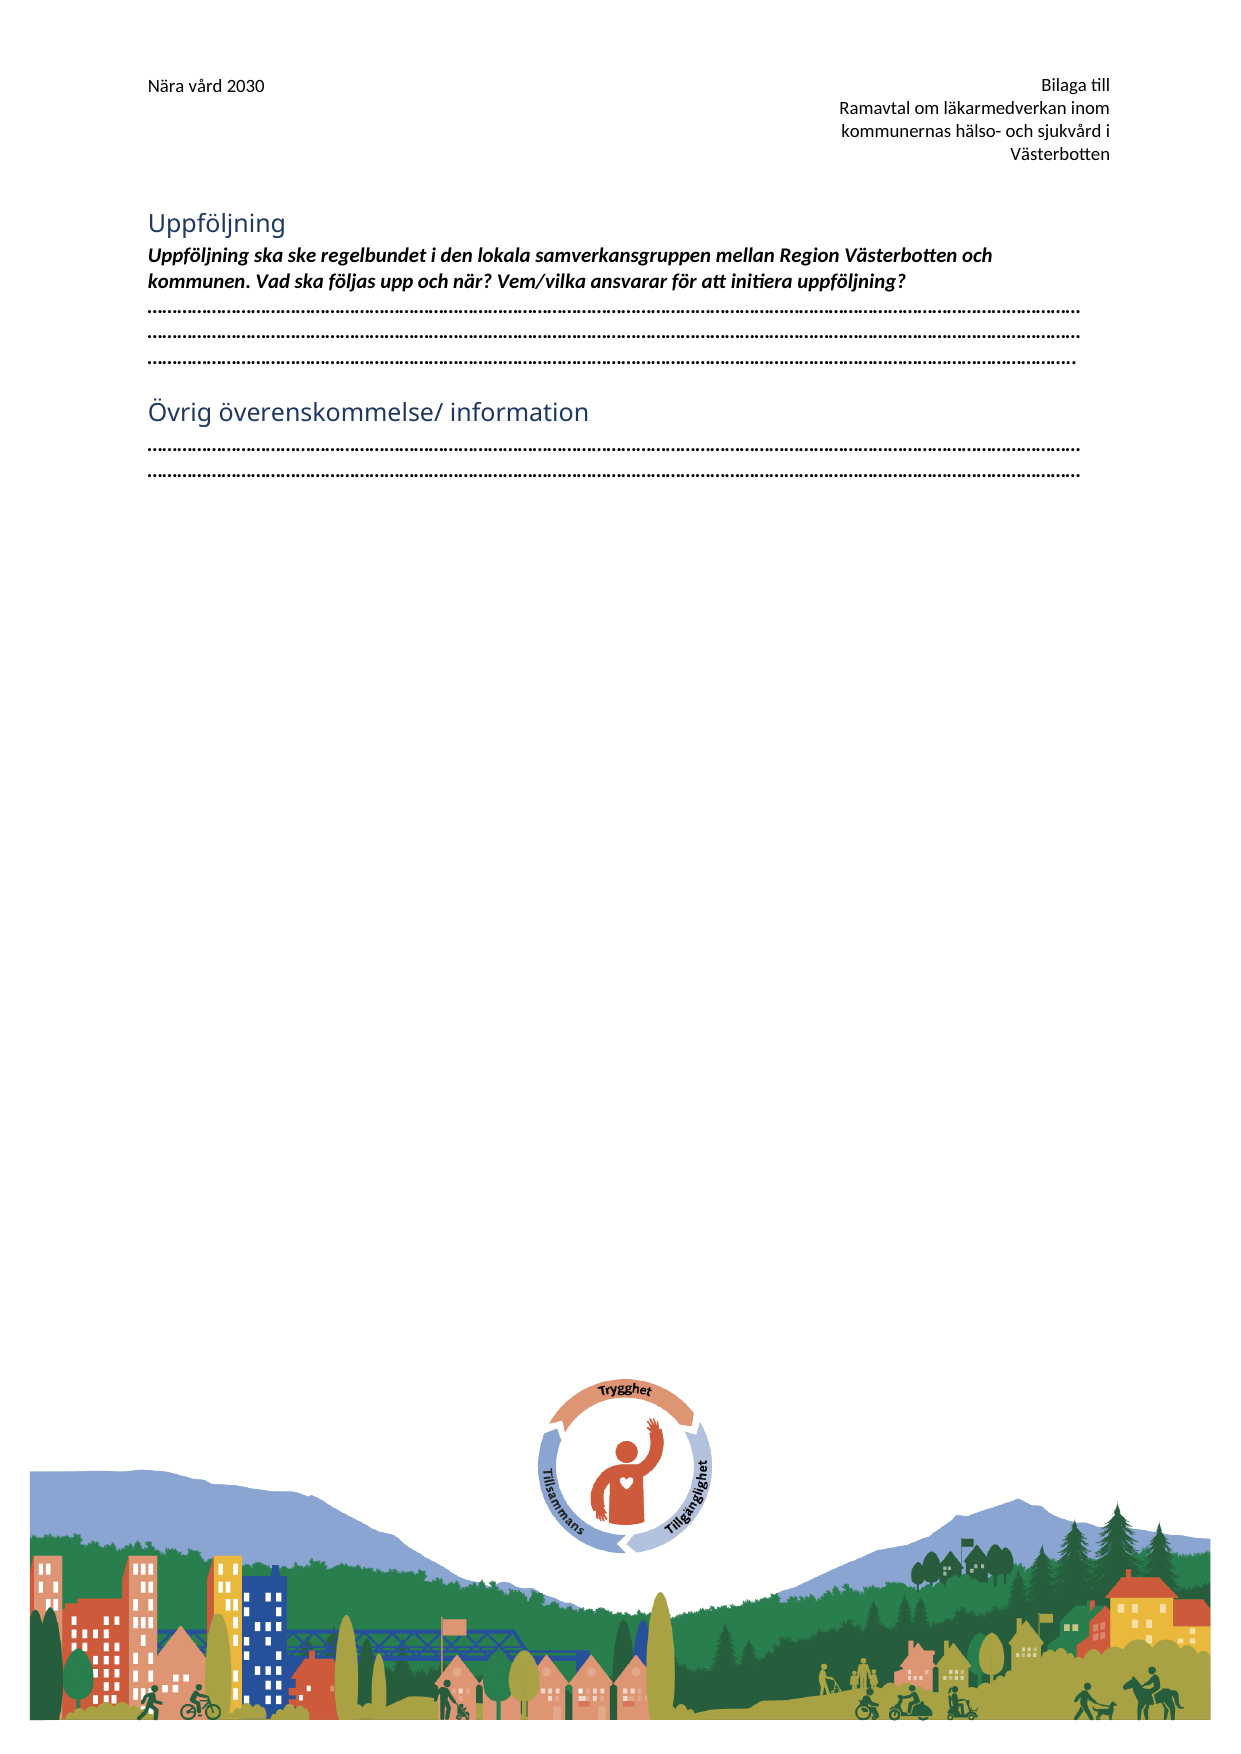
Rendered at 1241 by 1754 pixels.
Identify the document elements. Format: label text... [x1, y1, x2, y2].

subtitle Övrig överenskommelse/ information [148, 394, 1093, 429]
subtitle Uppföljning [148, 206, 1093, 240]
text ……………………………………………………………………………………………………………………………………………………………………………………………………………………………………………………………………………………………………………………………………………… [148, 431, 1093, 482]
picture [29, 1371, 1211, 1721]
text Uppföljning ska ske regelbundet i den lokala samverkansgruppen mellan Region Västerbotten och kommunen. Vad ska följas upp och när? Vem/vilka ansvarar för att initiera uppföljning? [148, 242, 1093, 293]
